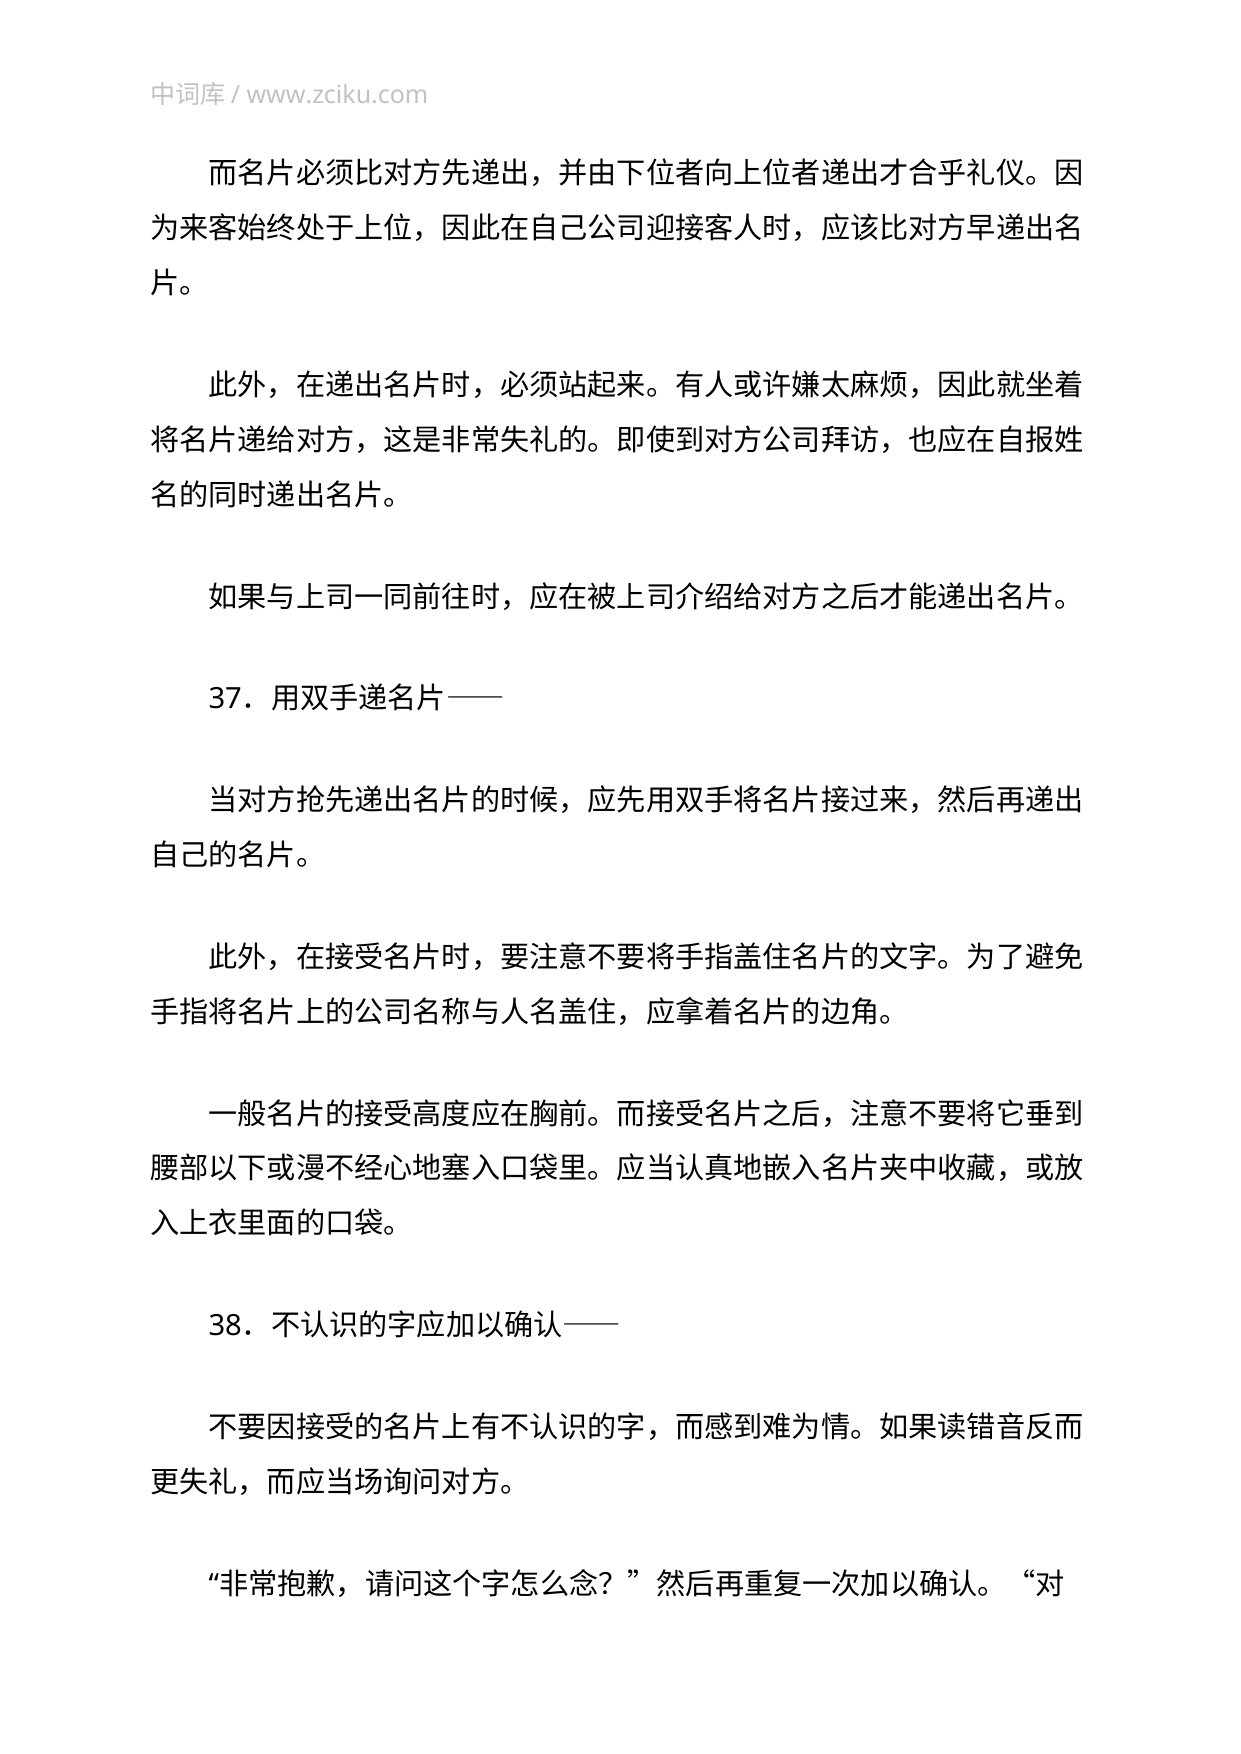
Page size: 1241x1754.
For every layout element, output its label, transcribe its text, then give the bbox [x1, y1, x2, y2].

text 不要因接受的名片上有不认识的字，而感到难为情。如果读错音反而更失礼，而应当场询问对方。 [150, 1404, 1090, 1501]
text 此外，在接受名片时，要注意不要将手指盖住名片的文字。为了避免手指将名片上的公司名称与人名盖住，应拿着名片的边角。 [150, 933, 1090, 1031]
text 如果与上司一同前往时，应在被上司介绍给对方之后才能递出名片。 [150, 573, 1090, 615]
text 38．不认识的字应加以确认—— [150, 1302, 1090, 1344]
text 此外，在递出名片时，必须站起来。有人或许嫌太麻烦，因此就坐着将名片递给对方，这是非常失礼的。即使到对方公司拜访，也应在自报姓名的同时递出名片。 [150, 362, 1090, 514]
text 当对方抢先递出名片的时候，应先用双手将名片接过来，然后再递出自己的名片。 [150, 777, 1090, 874]
text 37．用双手递名片—— [150, 675, 1090, 717]
text 一般名片的接受高度应在胸前。而接受名片之后，注意不要将它垂到腰部以下或漫不经心地塞入口袋里。应当认真地嵌入名片夹中收藏，或放入上衣里面的口袋。 [150, 1090, 1090, 1242]
text 而名片必须比对方先递出，并由下位者向上位者递出才合乎礼仪。因为来客始终处于上位，因此在自己公司迎接客人时，应该比对方早递出名片。 [150, 150, 1090, 302]
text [150, 1560, 1090, 1603]
